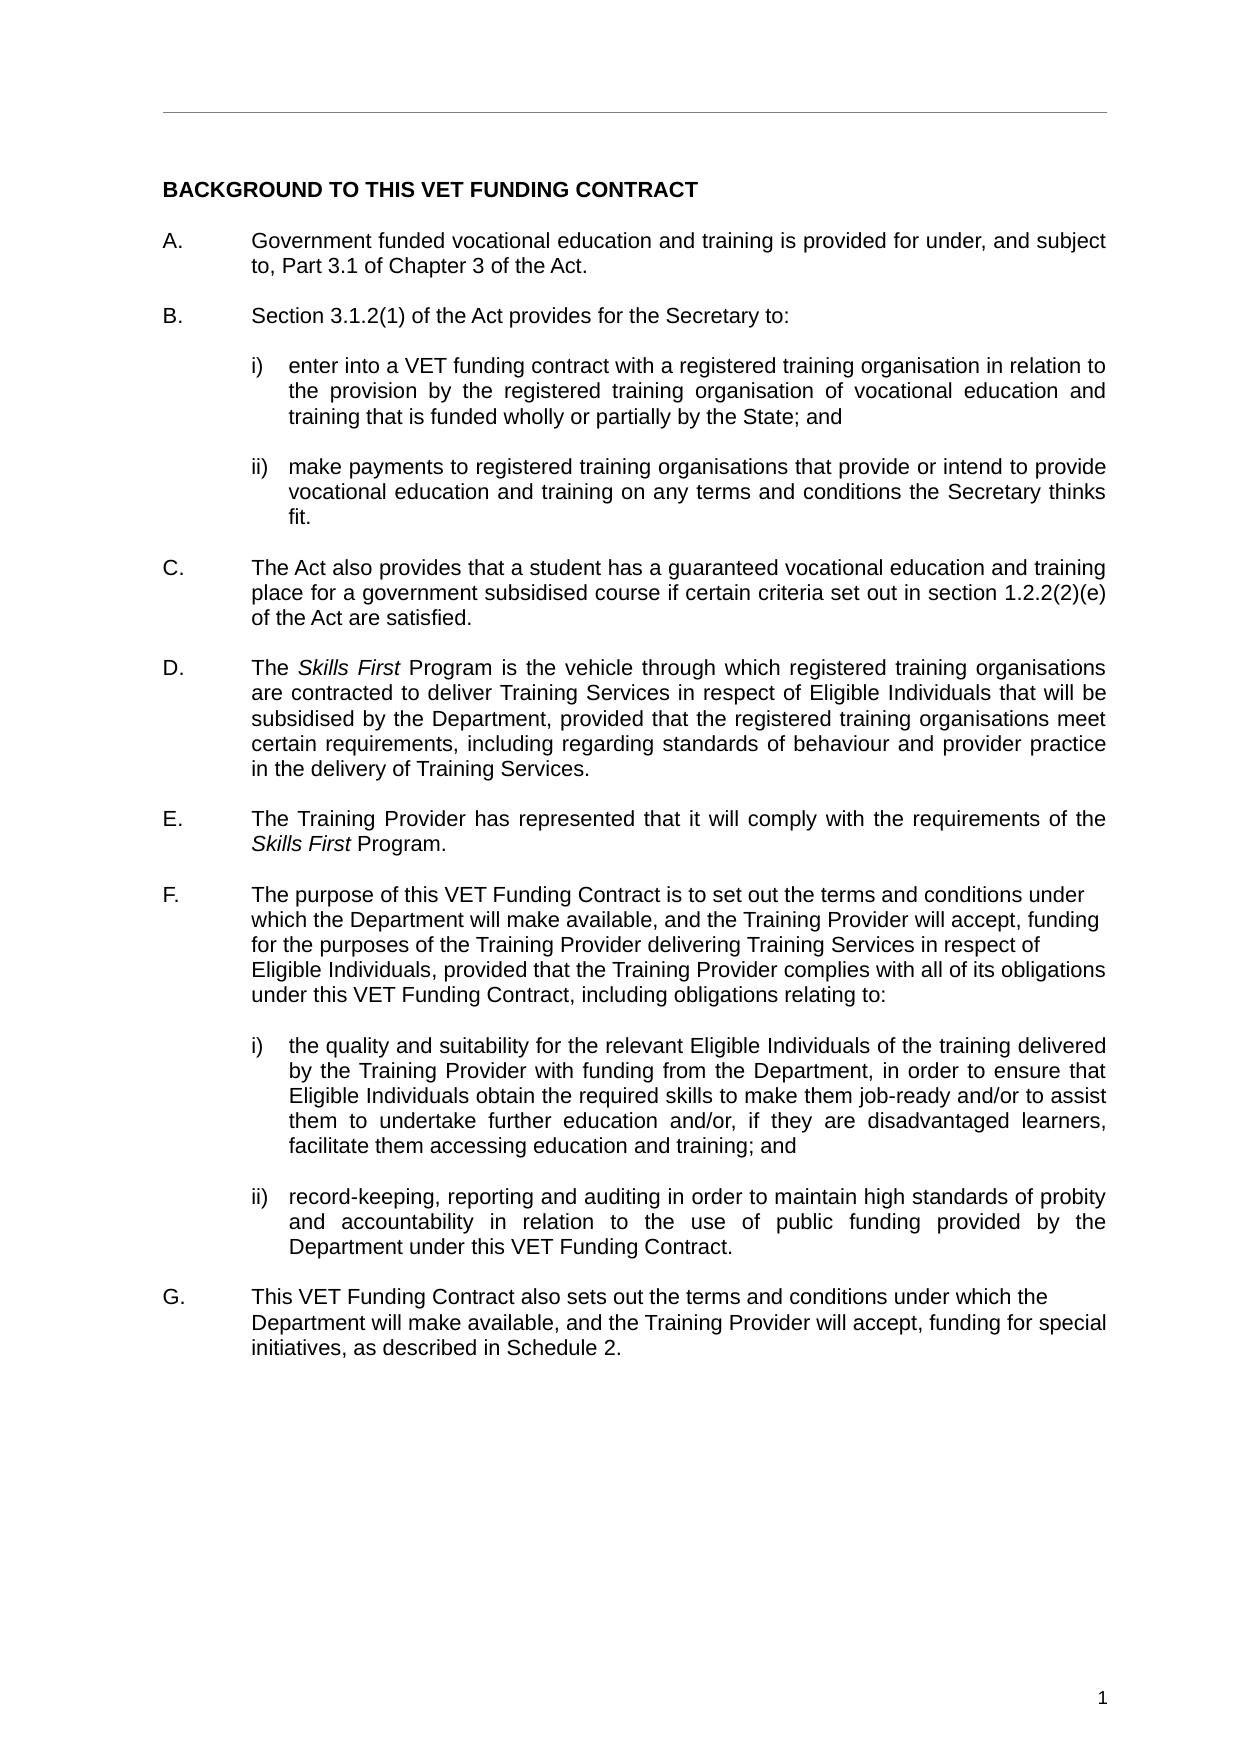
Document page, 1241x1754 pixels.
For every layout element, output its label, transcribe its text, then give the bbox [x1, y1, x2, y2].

subtitle BACKGROUND TO THIS VET FUNDING CONTRACT [162, 177, 1107, 202]
list the quality and suitability for the relevant Eligible Individuals of the training delivered by the Training Provider with funding from the Department, in order to ensure that Eligible Individuals obtain the required skills to make them job-ready and/or to assist them to undertake further education and/or, if they are disadvantaged learners, facilitate them accessing education and training; and [251, 1032, 1107, 1158]
list The Skills First Program is the vehicle through which registered training organisations are contracted to deliver Training Services in respect of Eligible Individuals that will be subsidised by the Department, provided that the registered training organisations meet certain requirements, including regarding standards of behaviour and provider practice in the delivery of Training Services. [162, 655, 1107, 781]
list make payments to registered training organisations that provide or intend to provide vocational education and training on any terms and conditions the Secretary thinks fit. [251, 454, 1107, 529]
list enter into a VET funding contract with a registered training organisation in relation to the provision by the registered training organisation of vocational education and training that is funded wholly or partially by the State; and [251, 353, 1107, 429]
list The purpose of this VET Funding Contract is to set out the terms and conditions under which the Department will make available, and the Training Provider will accept, funding for the purposes of the Training Provider delivering Training Services in respect of Eligible Individuals, provided that the Training Provider complies with all of its obligations under this VET Funding Contract, including obligations relating to: [162, 881, 1107, 1007]
list This VET Funding Contract also sets out the terms and conditions under which the Department will make available, and the Training Provider will accept, funding for special initiatives, as described in Schedule 2. [162, 1284, 1107, 1360]
list Government funded vocational education and training is provided for under, and subject to, Part 3.1 of Chapter 3 of the Act. [162, 227, 1107, 278]
list The Training Provider has represented that it will comply with the requirements of the Skills First Program. [162, 806, 1107, 856]
list The Act also provides that a student has a guaranteed vocational education and training place for a government subsidised course if certain criteria set out in section 1.2.2(2)(e) of the Act are satisfied. [162, 554, 1107, 630]
list record-keeping, reporting and auditing in order to maintain high standards of probity and accountability in relation to the use of public funding provided by the Department under this VET Funding Contract. [251, 1183, 1107, 1259]
list Section 3.1.2(1) of the Act provides for the Secretary to: [162, 303, 1107, 328]
